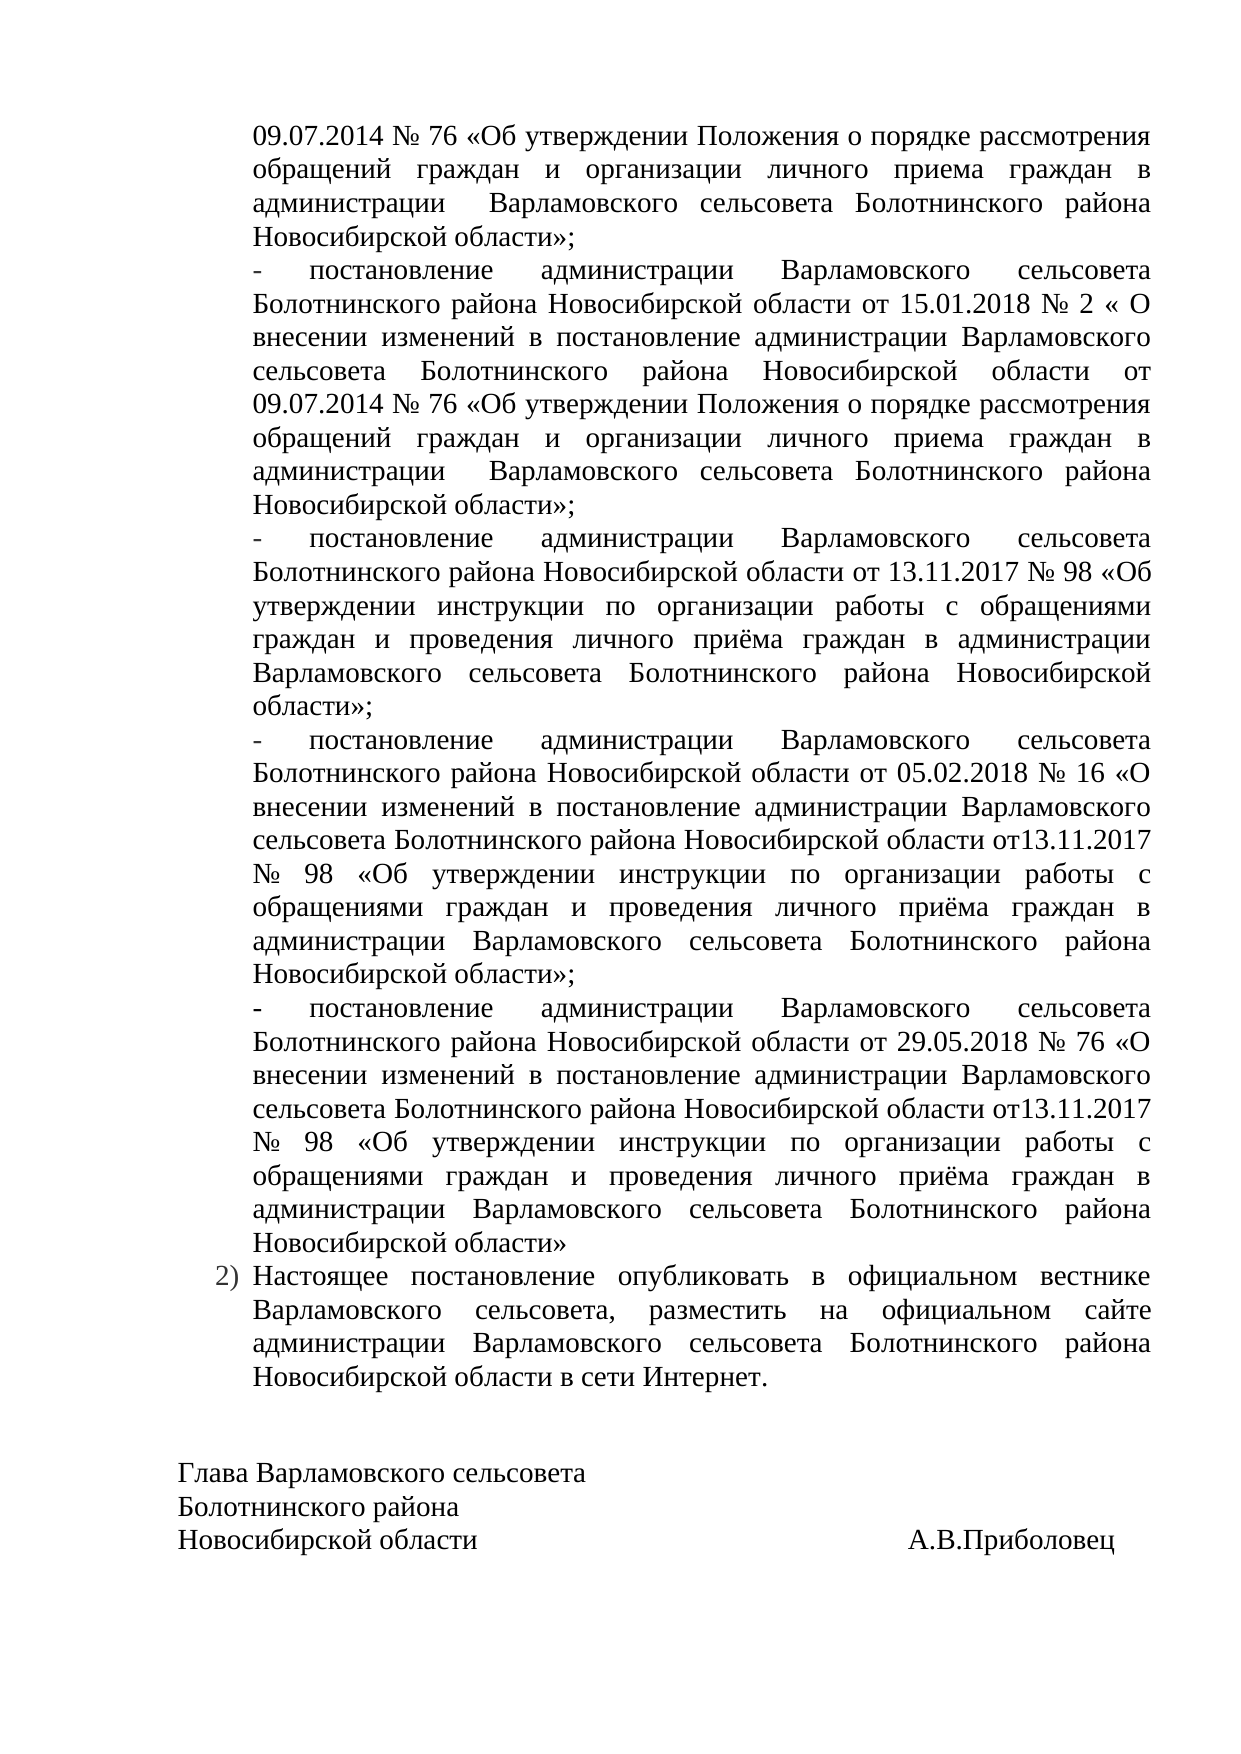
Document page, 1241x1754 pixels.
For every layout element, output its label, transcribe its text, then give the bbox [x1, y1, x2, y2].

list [252, 118, 1152, 252]
list - постановление администрации Варламовского сельсовета Болотнинского района Новосибирской области от 13.11.2017 № 98 «Об утверждении инструкции по организации работы с обращениями граждан и проведения личного приёма граждан в администрации Варламовского сельсовета Болотнинского района Новосибирской области»; [252, 521, 1152, 722]
list - постановление администрации Варламовского сельсовета Болотнинского района Новосибирской области от 15.01.2018 № 2 « О внесении изменений в постановление администрации Варламовского сельсовета Болотнинского района Новосибирской области от 09.07.2014 № 76 «Об утверждении Положения о порядке рассмотрения обращений граждан и организации личного приема граждан в администрации Варламовского сельсовета Болотнинского района Новосибирской области»; [252, 252, 1152, 521]
text Глава Варламовского сельсовета Болотнинского района Новосибирской области А.В.Приболовец [177, 1455, 1152, 1556]
list Настоящее постановление опубликовать в официальном вестнике Варламовского сельсовета, разместить на официальном сайте администрации Варламовского сельсовета Болотнинского района Новосибирской области в сети Интернет. [215, 1258, 1152, 1393]
list - постановление администрации Варламовского сельсовета Болотнинского района Новосибирской области от 29.05.2018 № 76 «О внесении изменений в постановление администрации Варламовского сельсовета Болотнинского района Новосибирской области от13.11.2017 № 98 «Об утверждении инструкции по организации работы с обращениями граждан и проведения личного приёма граждан в администрации Варламовского сельсовета Болотнинского района Новосибирской области» [252, 990, 1152, 1258]
list - постановление администрации Варламовского сельсовета Болотнинского района Новосибирской области от 05.02.2018 № 16 «О внесении изменений в постановление администрации Варламовского сельсовета Болотнинского района Новосибирской области от13.11.2017 № 98 «Об утверждении инструкции по организации работы с обращениями граждан и проведения личного приёма граждан в администрации Варламовского сельсовета Болотнинского района Новосибирской области»; [252, 722, 1152, 990]
